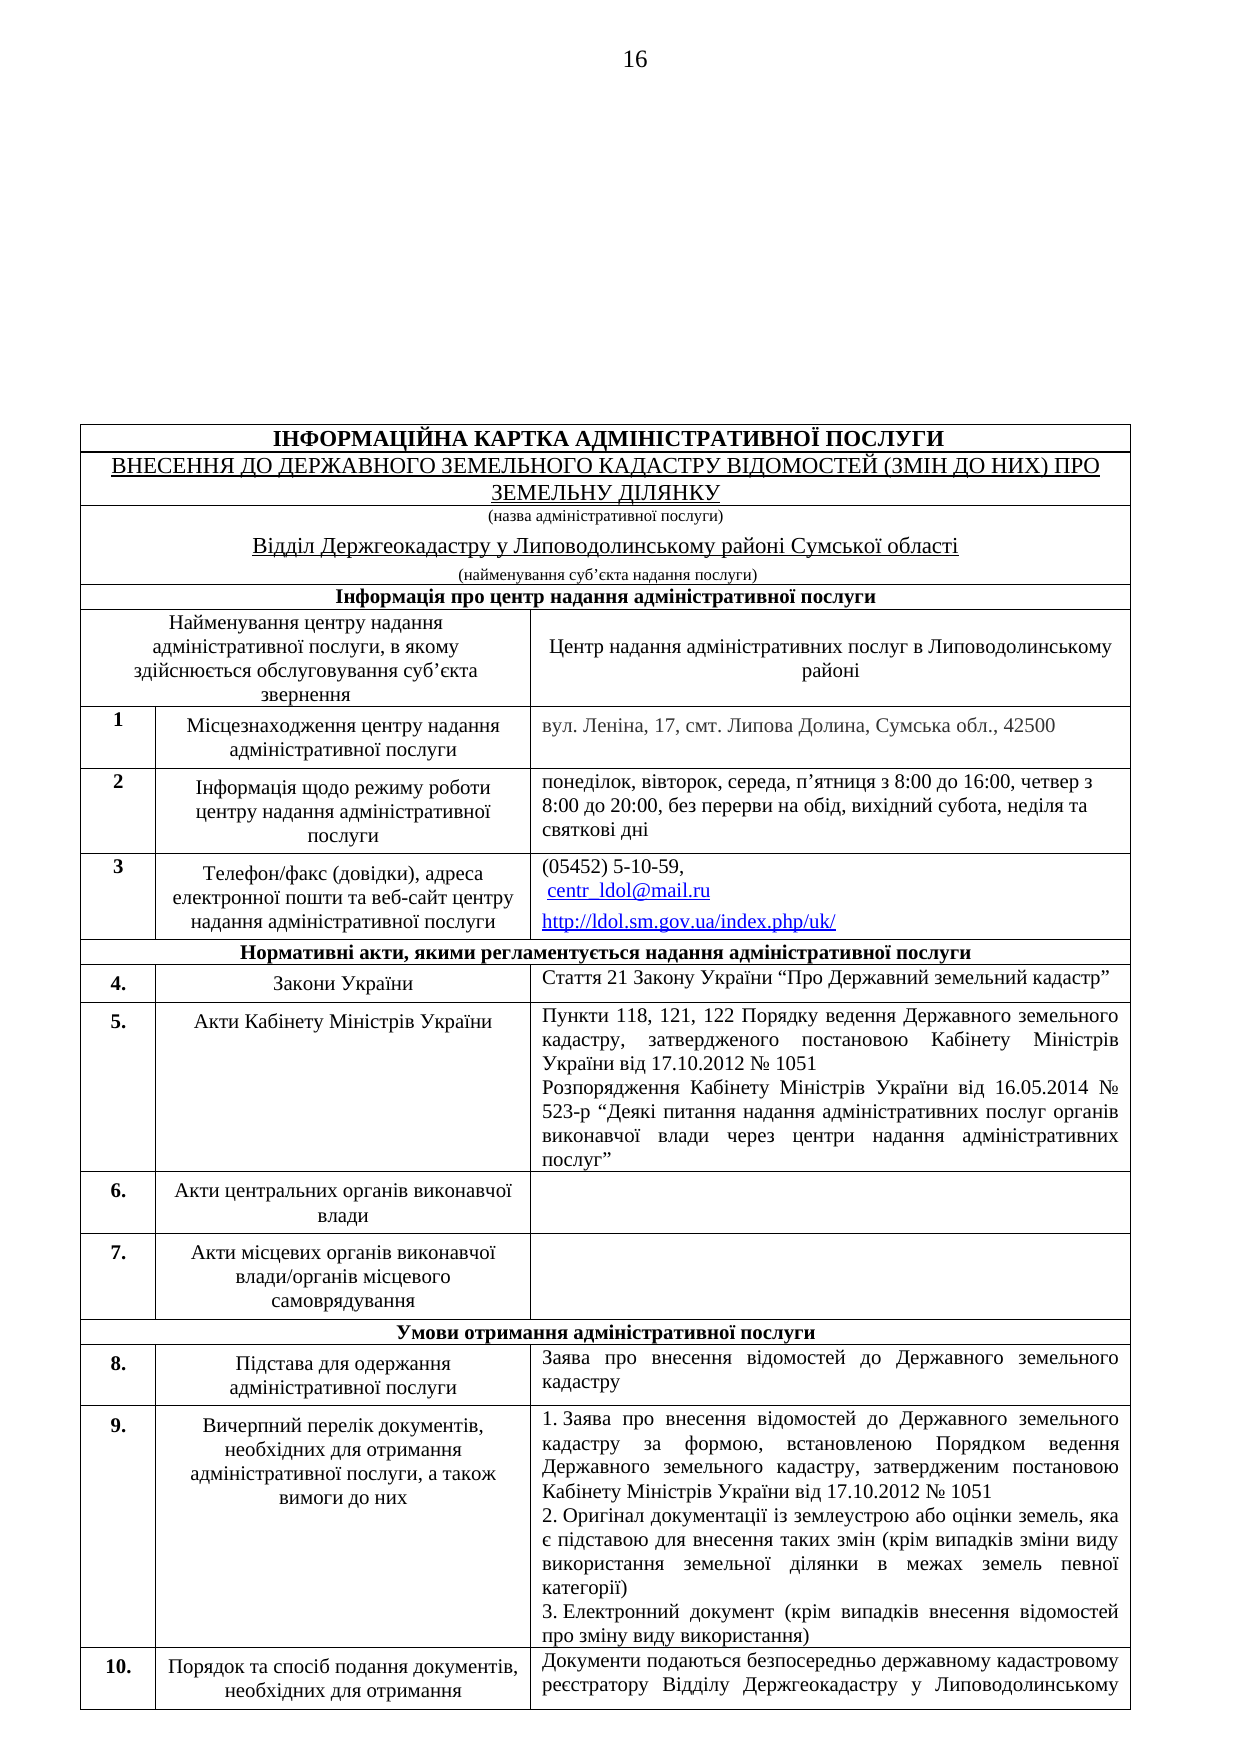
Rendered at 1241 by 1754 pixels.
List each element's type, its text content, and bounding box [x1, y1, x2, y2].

table_cell 4. [81, 965, 155, 1002]
table_cell Закони України [156, 965, 530, 1002]
table_cell Підстава для одержання адміністративної послуги [156, 1345, 530, 1405]
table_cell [156, 1648, 530, 1708]
table_cell 8. [81, 1345, 155, 1405]
table_cell Пункти 118, 121, 122 Порядку ведення Державного земельного кадастру, затвердженого постановою Кабінету Міністрів України від 17.10.2012 № 1051 Розпорядження Кабінету Міністрів України від 16.05.2014 № 523-р “Деякі питання надання адміністративних послуг органів виконавчої влади через центри надання адміністративних послуг” [531, 1003, 1130, 1171]
table_cell вул. Леніна, 17, смт. Липова Долина, Сумська обл., 42500 [531, 707, 1130, 767]
table_cell Стаття 21 Закону України “Про Державний земельний кадастр” [531, 965, 1130, 1002]
table_header ІНФОРМАЦІЙНА КАРТКА АДМІНІСТРАТИВНОЇ ПОСЛУГИ [81, 425, 1130, 451]
table_cell 2 [81, 769, 155, 853]
table_cell Інформація про центр надання адміністративної послуги [81, 585, 1130, 608]
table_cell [531, 1648, 1130, 1708]
table_cell (05452) 5-10-59, centr_ldol@mail.ru http://ldol.sm.gov.ua/index.php/uk/ [531, 854, 1130, 939]
table_cell 10. [81, 1648, 155, 1708]
table_cell Акти місцевих органів виконавчої влади/органів місцевого самоврядування [156, 1234, 530, 1318]
table_cell [531, 1234, 1130, 1318]
table_cell 3 [81, 854, 155, 939]
table_cell 1. Заява про внесення відомостей до Державного земельного кадастру за формою, встановленою Порядком ведення Державного земельного кадастру, затвердженим постановою Кабінету Міністрів України від 17.10.2012 № 1051 2. Оригінал документації із землеустрою або оцінки земель, яка є підставою для внесення таких змін (крім випадків зміни виду використання земельної ділянки в межах земель певної категорії) 3. Електронний документ (крім випадків внесення відомостей про зміну виду використання) [531, 1406, 1130, 1647]
table_cell Телефон/факс (довідки), адреса електронної пошти та веб-сайт центру надання адміністративної послуги [156, 854, 530, 939]
table_cell Вичерпний перелік документів, необхідних для отримання адміністративної послуги, а також вимоги до них [156, 1406, 530, 1647]
table_cell Акти центральних органів виконавчої влади [156, 1172, 530, 1233]
table_cell 5. [81, 1003, 155, 1171]
table_cell Інформація щодо режиму роботи центру надання адміністративної послуги [156, 769, 530, 853]
table_cell Заява про внесення відомостей до Державного земельного кадастру [531, 1345, 1130, 1405]
table_cell Місцезнаходження центру надання адміністративної послуги [156, 707, 530, 767]
table_cell понеділок, вівторок, середа, п’ятниця з 8:00 до 16:00, четвер з 8:00 до 20:00, без перерви на обід, вихідний субота, неділя та святкові дні [531, 769, 1130, 853]
table_cell [531, 1172, 1130, 1233]
table_cell ВНЕСЕННЯ ДО ДЕРЖАВНОГО ЗЕМЕЛЬНОГО КАДАСТРУ ВІДОМОСТЕЙ (ЗМІН ДО НИХ) ПРО ЗЕМЕЛЬНУ ДІЛЯНКУ [81, 453, 1130, 505]
table_cell 6. [81, 1172, 155, 1233]
table_cell Центр надання адміністративних послуг в Липоводолинському районі [531, 610, 1130, 706]
table_cell Умови отримання адміністративної послуги [81, 1320, 1130, 1344]
table_cell Найменування центру надання адміністративної послуги, в якому здійснюється обслуговування суб’єкта звернення [81, 610, 530, 706]
table_cell 1 [81, 707, 155, 767]
table_cell 7. [81, 1234, 155, 1318]
table_cell 9. [81, 1406, 155, 1647]
table_cell Акти Кабінету Міністрів України [156, 1003, 530, 1171]
table_cell (назва адміністративної послуги) Відділ Держгеокадастру у Липоводолинському районі Сумської області (найменування суб’єкта надання послуги) [81, 506, 1130, 583]
table_cell Нормативні акти, якими регламентується надання адміністративної послуги [81, 940, 1130, 964]
